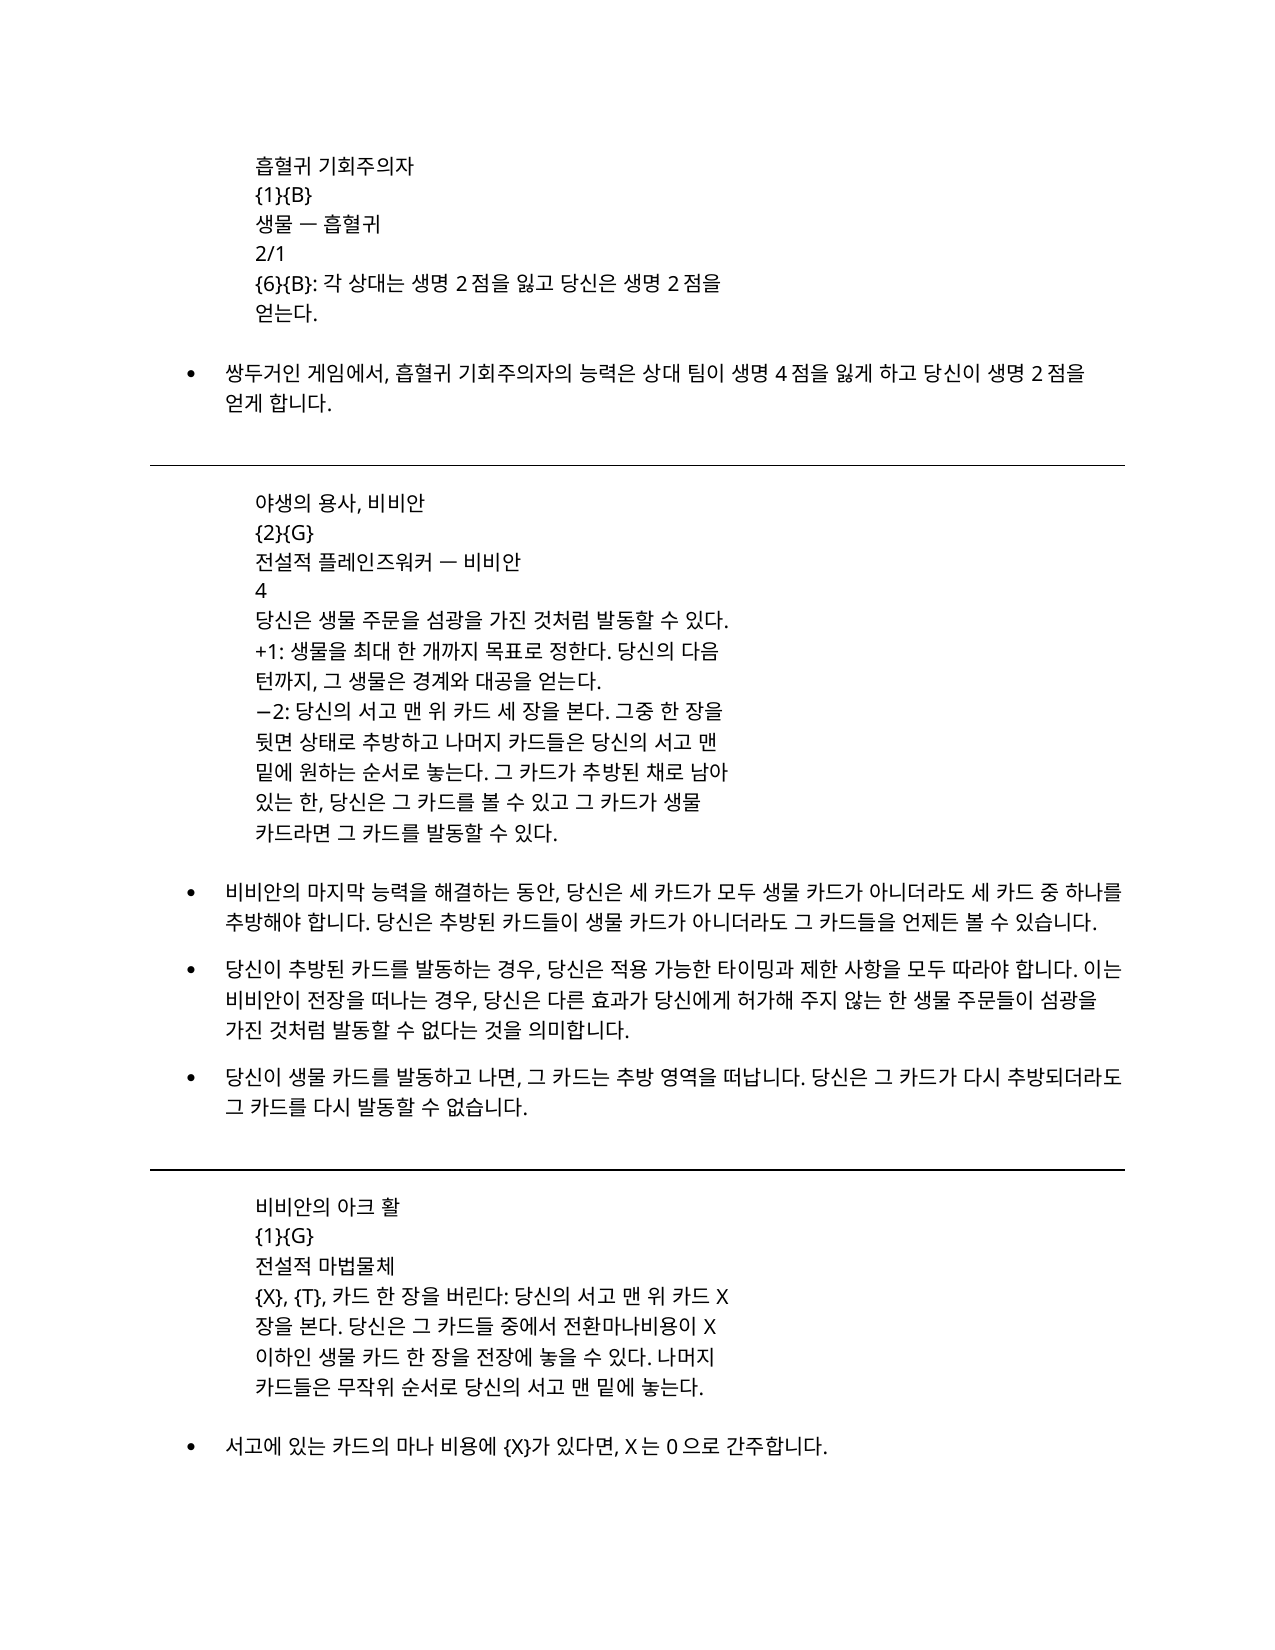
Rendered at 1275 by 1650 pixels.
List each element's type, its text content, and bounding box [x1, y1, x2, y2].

text 흡혈귀 기회주의자 {1}{B} 생물 — 흡혈귀 2/1 {6}{B}: 각 상대는 생명 2점을 잃고 당신은 생명 2점을 얻는다. [255, 150, 735, 328]
text 야생의 용사, 비비안 {2}{G} 전설적 플레인즈워커 — 비비안 4 당신은 생물 주문을 섬광을 가진 것처럼 발동할 수 있다. +1: 생물을 최대 한 개까지 목표로 정한다. 당신의 다음 턴까지, 그 생물은 경계와 대공을 얻는다. −2: 당신의 서고 맨 위 카드 세 장을 본다. 그중 한 장을 뒷면 상태로 추방하고 나머지 카드들은 당신의 서고 맨 밑에 원하는 순서로 놓는다. 그 카드가 추방된 채로 남아 있는 한, 당신은 그 카드를 볼 수 있고 그 카드가 생물 카드라면 그 카드를 발동할 수 있다. [255, 487, 735, 847]
text 비비안의 아크 활 {1}{G} 전설적 마법물체 {X}, {T}, 카드 한 장을 버린다: 당신의 서고 맨 위 카드 X 장을 본다. 당신은 그 카드들 중에서 전환마나비용이 X 이하인 생물 카드 한 장을 전장에 놓을 수 있다. 나머지 카드들은 무작위 순서로 당신의 서고 맨 밑에 놓는다. [255, 1191, 735, 1401]
list 쌍두거인 게임에서, 흡혈귀 기회주의자의 능력은 상대 팀이 생명 4점을 잃게 하고 당신이 생명 2점을 얻게 합니다. [187, 357, 1125, 418]
list 비비안의 마지막 능력을 해결하는 동안, 당신은 세 카드가 모두 생물 카드가 아니더라도 세 카드 중 하나를 추방해야 합니다. 당신은 추방된 카드들이 생물 카드가 아니더라도 그 카드들을 언제든 볼 수 있습니다. [187, 876, 1125, 937]
list 서고에 있는 카드의 마나 비용에 {X}가 있다면, X는 0으로 간주합니다. [187, 1431, 1125, 1461]
list 당신이 추방된 카드를 발동하는 경우, 당신은 적용 가능한 타이밍과 제한 사항을 모두 따라야 합니다. 이는 비비안이 전장을 떠나는 경우, 당신은 다른 효과가 당신에게 허가해 주지 않는 한 생물 주문들이 섬광을 가진 것처럼 발동할 수 없다는 것을 의미합니다. [187, 953, 1125, 1044]
list 당신이 생물 카드를 발동하고 나면, 그 카드는 추방 영역을 떠납니다. 당신은 그 카드가 다시 추방되더라도 그 카드를 다시 발동할 수 없습니다. [187, 1061, 1125, 1122]
